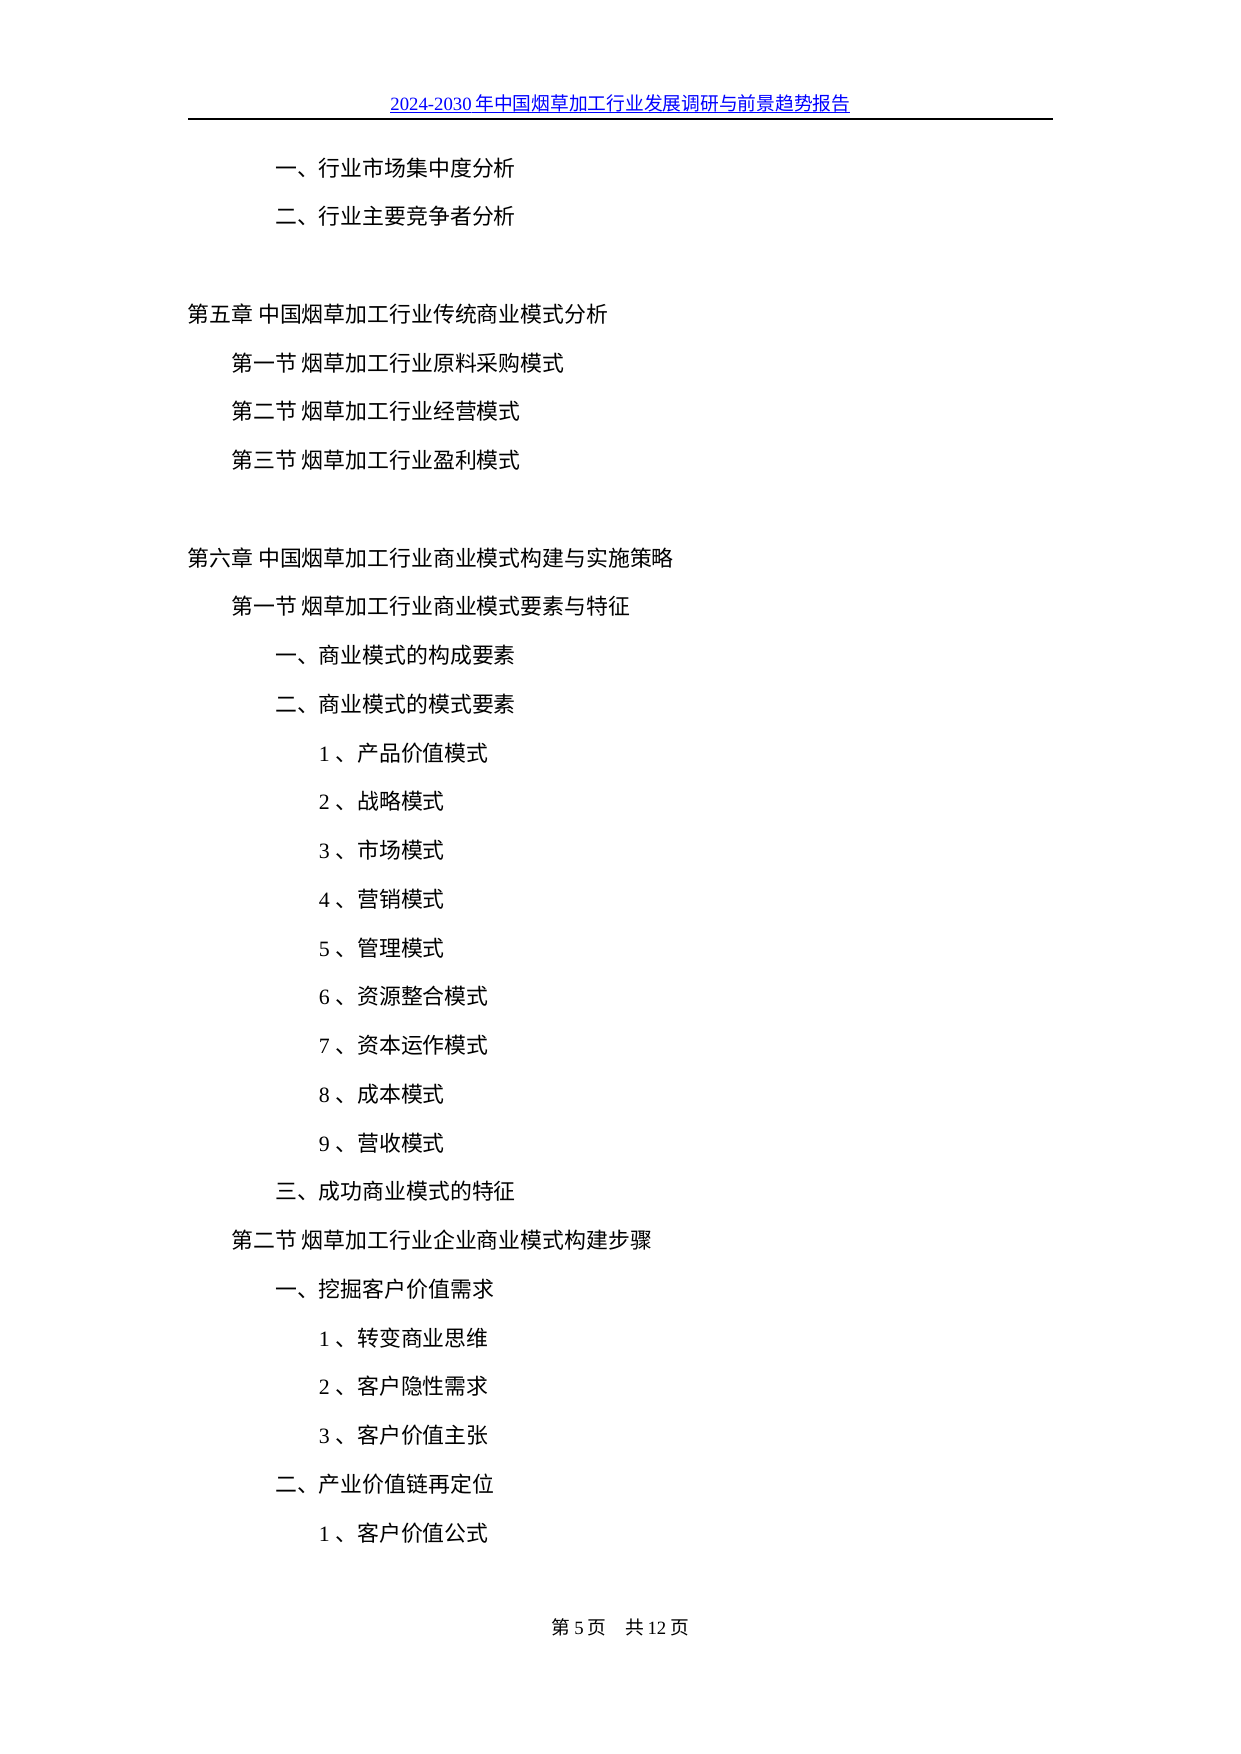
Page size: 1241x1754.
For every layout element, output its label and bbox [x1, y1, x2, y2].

text [187, 150, 1053, 1548]
